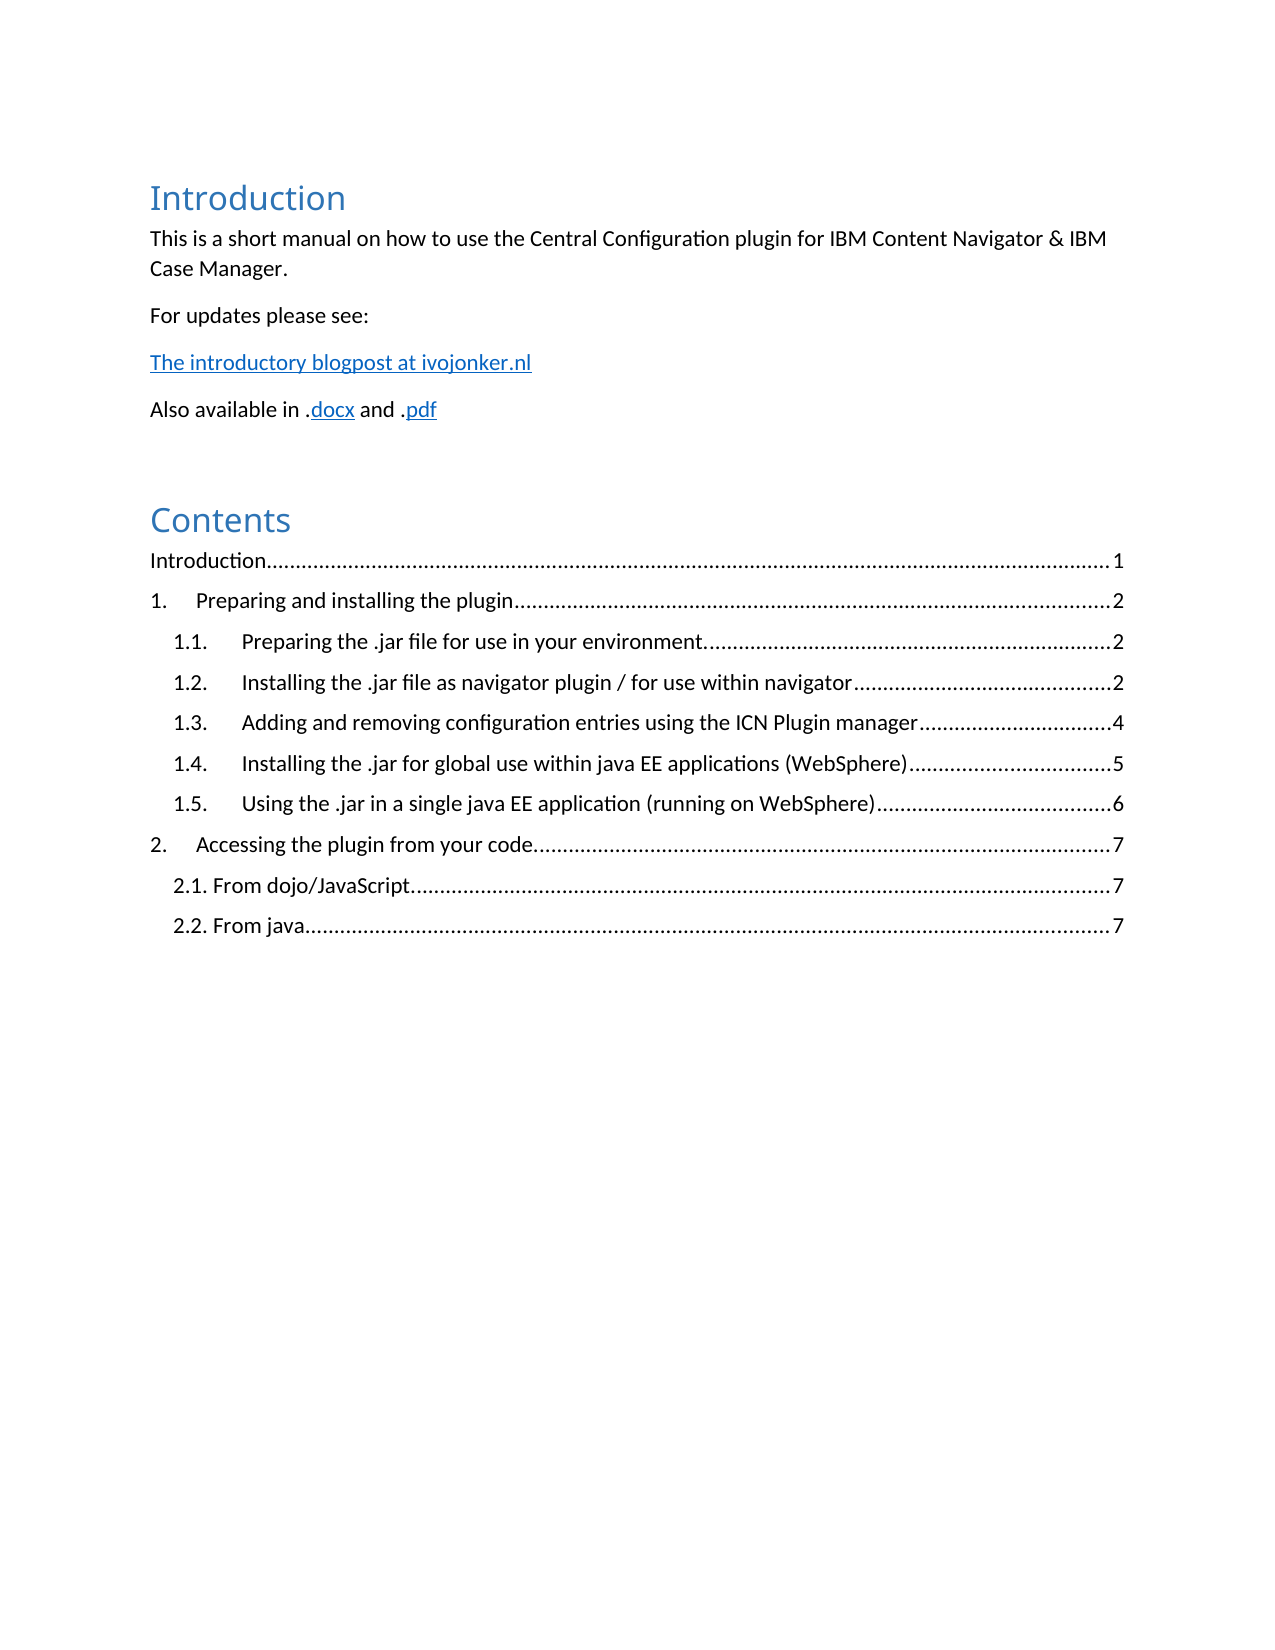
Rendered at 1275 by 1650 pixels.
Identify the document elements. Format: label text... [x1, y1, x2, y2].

text For updates please see: [150, 301, 1125, 329]
text The introductory blogpost at ivojonker.nl [150, 348, 1125, 376]
text This is a short manual on how to use the Central Configuration plugin for IBM Content Navigator & IBM Case Manager. [150, 224, 1125, 282]
text Also available in .docx and .pdf [150, 395, 1125, 423]
subtitle Introduction [150, 175, 1125, 220]
